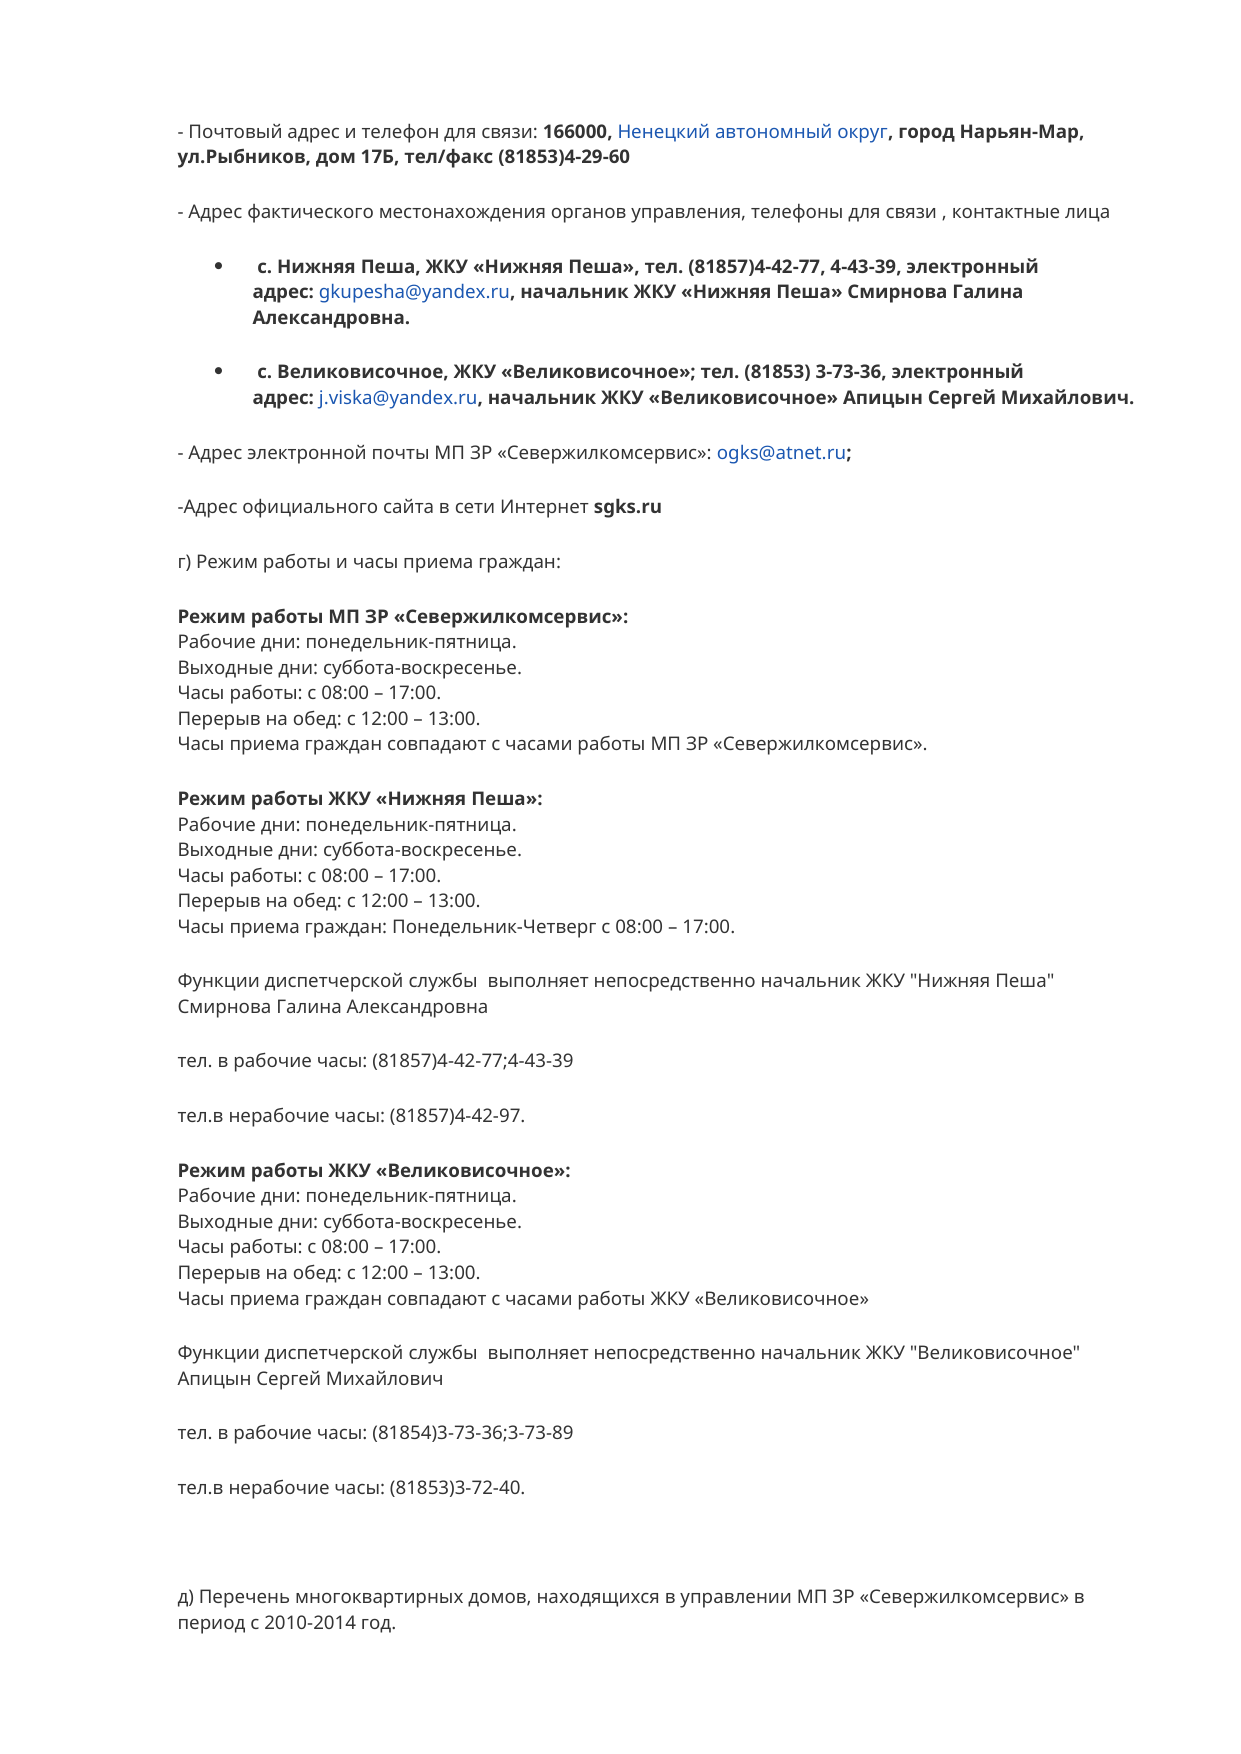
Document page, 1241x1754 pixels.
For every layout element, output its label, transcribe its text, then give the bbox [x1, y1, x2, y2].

text Режим работы МП ЗР «Севержилкомсервис»: Рабочие дни: понедельник-пятница. Выходные дни: суббота-воскресенье. Часы работы: с 08:00 – 17:00. Перерыв на обед: с 12:00 – 13:00. Часы приема граждан совпадают с часами работы МП ЗР «Севержилкомсервис». [177, 603, 1152, 756]
text - Адрес фактического местонахождения органов управления, телефоны для связи , контактные лица [177, 198, 1152, 224]
text - Адрес электронной почты МП ЗР «Севержилкомсервис»: ogks@atnet.ru; [177, 439, 1152, 464]
text -Адрес официального сайта в сети Интернет sgks.ru [177, 494, 1152, 519]
text г) Режим работы и часы приема граждан: [177, 548, 1152, 574]
text Режим работы ЖКУ «Великовисочное»: Рабочие дни: понедельник-пятница. Выходные дни: суббота-воскресенье. Часы работы: с 08:00 – 17:00. Перерыв на обед: с 12:00 – 13:00. Часы приема граждан совпадают с часами работы ЖКУ «Великовисочное» [177, 1157, 1152, 1310]
text Режим работы ЖКУ «Нижняя Пеша»: Рабочие дни: понедельник-пятница. Выходные дни: суббота-воскресенье. Часы работы: с 08:00 – 17:00. Перерыв на обед: с 12:00 – 13:00. Часы приема граждан: Понедельник-Четверг с 08:00 – 17:00. [177, 785, 1152, 938]
text Функции диспетчерской службы выполняет непосредственно начальник ЖКУ "Нижняя Пеша" Смирнова Галина Александровна [177, 968, 1152, 1019]
text Функции диспетчерской службы выполняет непосредственно начальник ЖКУ "Великовисочное" Апицын Сергей Михайлович [177, 1339, 1152, 1391]
text тел.в нерабочие часы: (81857)4-42-97. [177, 1102, 1152, 1128]
text тел. в рабочие часы: (81857)4-42-77;4-43-39 [177, 1048, 1152, 1073]
text д) Перечень многоквартирных домов, находящихся в управлении МП ЗР «Севержилкомсервис» в период с 2010-2014 год. [177, 1584, 1152, 1635]
text тел. в рабочие часы: (81854)3-73-36;3-73-89 [177, 1420, 1152, 1445]
list с. Нижняя Пеша, ЖКУ «Нижняя Пеша», тел. (81857)4-42-77, 4-43-39, электронный адрес: gkupesha@yandex.ru, начальник ЖКУ «Нижняя Пеша» Смирнова Галина Александровна. [215, 253, 1152, 329]
text - Почтовый адрес и телефон для связи: 166000, Ненецкий автономный округ, город Нарьян-Мар, ул.Рыбников, дом 17Б, тел/факс (81853)4-29-60 [177, 118, 1152, 169]
list с. Великовисочное, ЖКУ «Великовисочное»; тел. (81853) 3-73-36, электронный адрес: j.viska@yandex.ru, начальник ЖКУ «Великовисочное» Апицын Сергей Михайлович. [215, 359, 1152, 410]
text тел.в нерабочие часы: (81853)3-72-40. [177, 1474, 1152, 1500]
